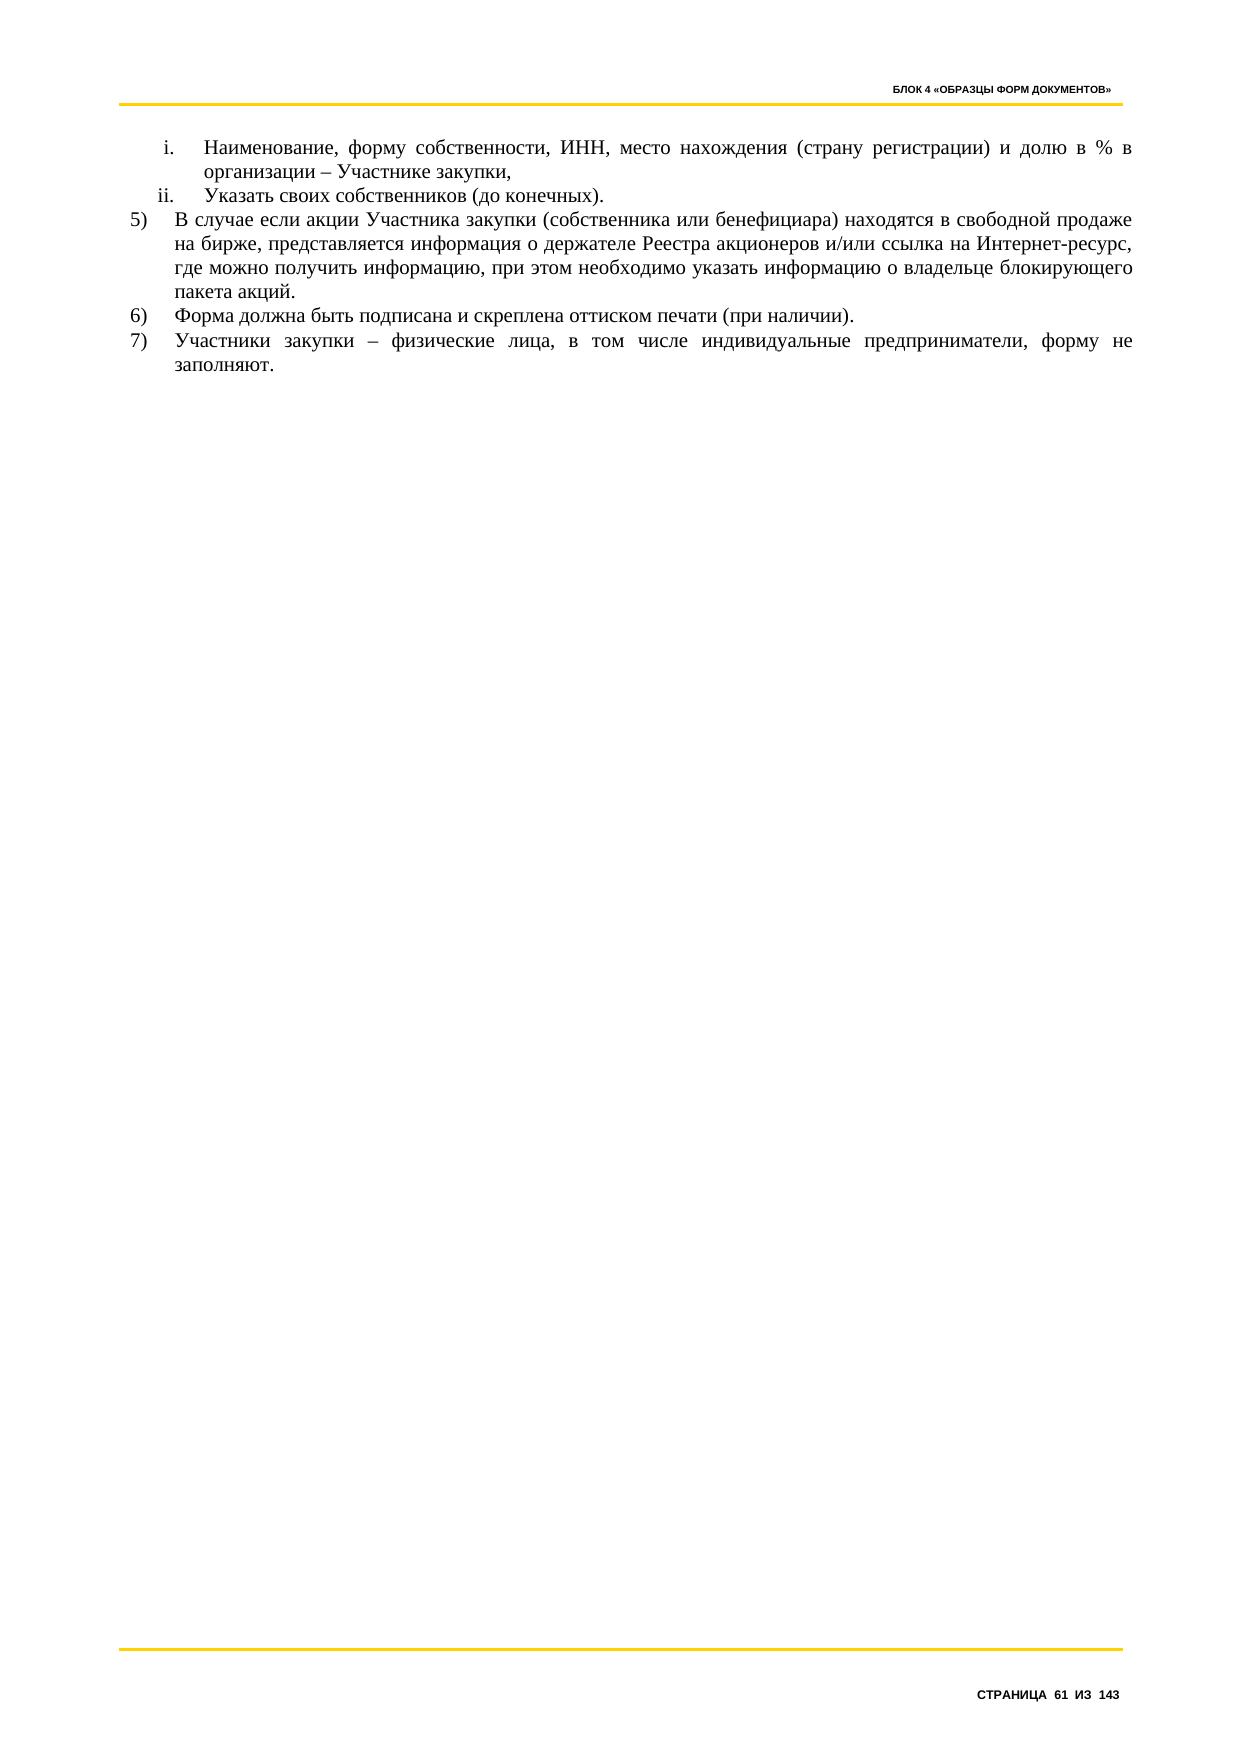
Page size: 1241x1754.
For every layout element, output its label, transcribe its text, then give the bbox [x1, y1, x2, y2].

list В случае если акции Участника закупки (собственника или бенефициара) находятся в свободной продаже на бирже, представляется информация о держателе Реестра акционеров и/или ссылка на Интернет-ресурс, где можно получить информацию, при этом необходимо указать информацию о владельце блокирующего пакета акций. [130, 207, 1134, 303]
list Наименование, форму собственности, ИНН, место нахождения (страну регистрации) и долю в % в организации – Участнике закупки, [174, 135, 1134, 183]
list Форма должна быть подписана и скреплена оттиском печати (при наличии). [130, 303, 1134, 327]
list Указать своих собственников (до конечных). [174, 183, 1134, 207]
list Участники закупки – физические лица, в том числе индивидуальные предприниматели, форму не заполняют. [130, 327, 1134, 376]
